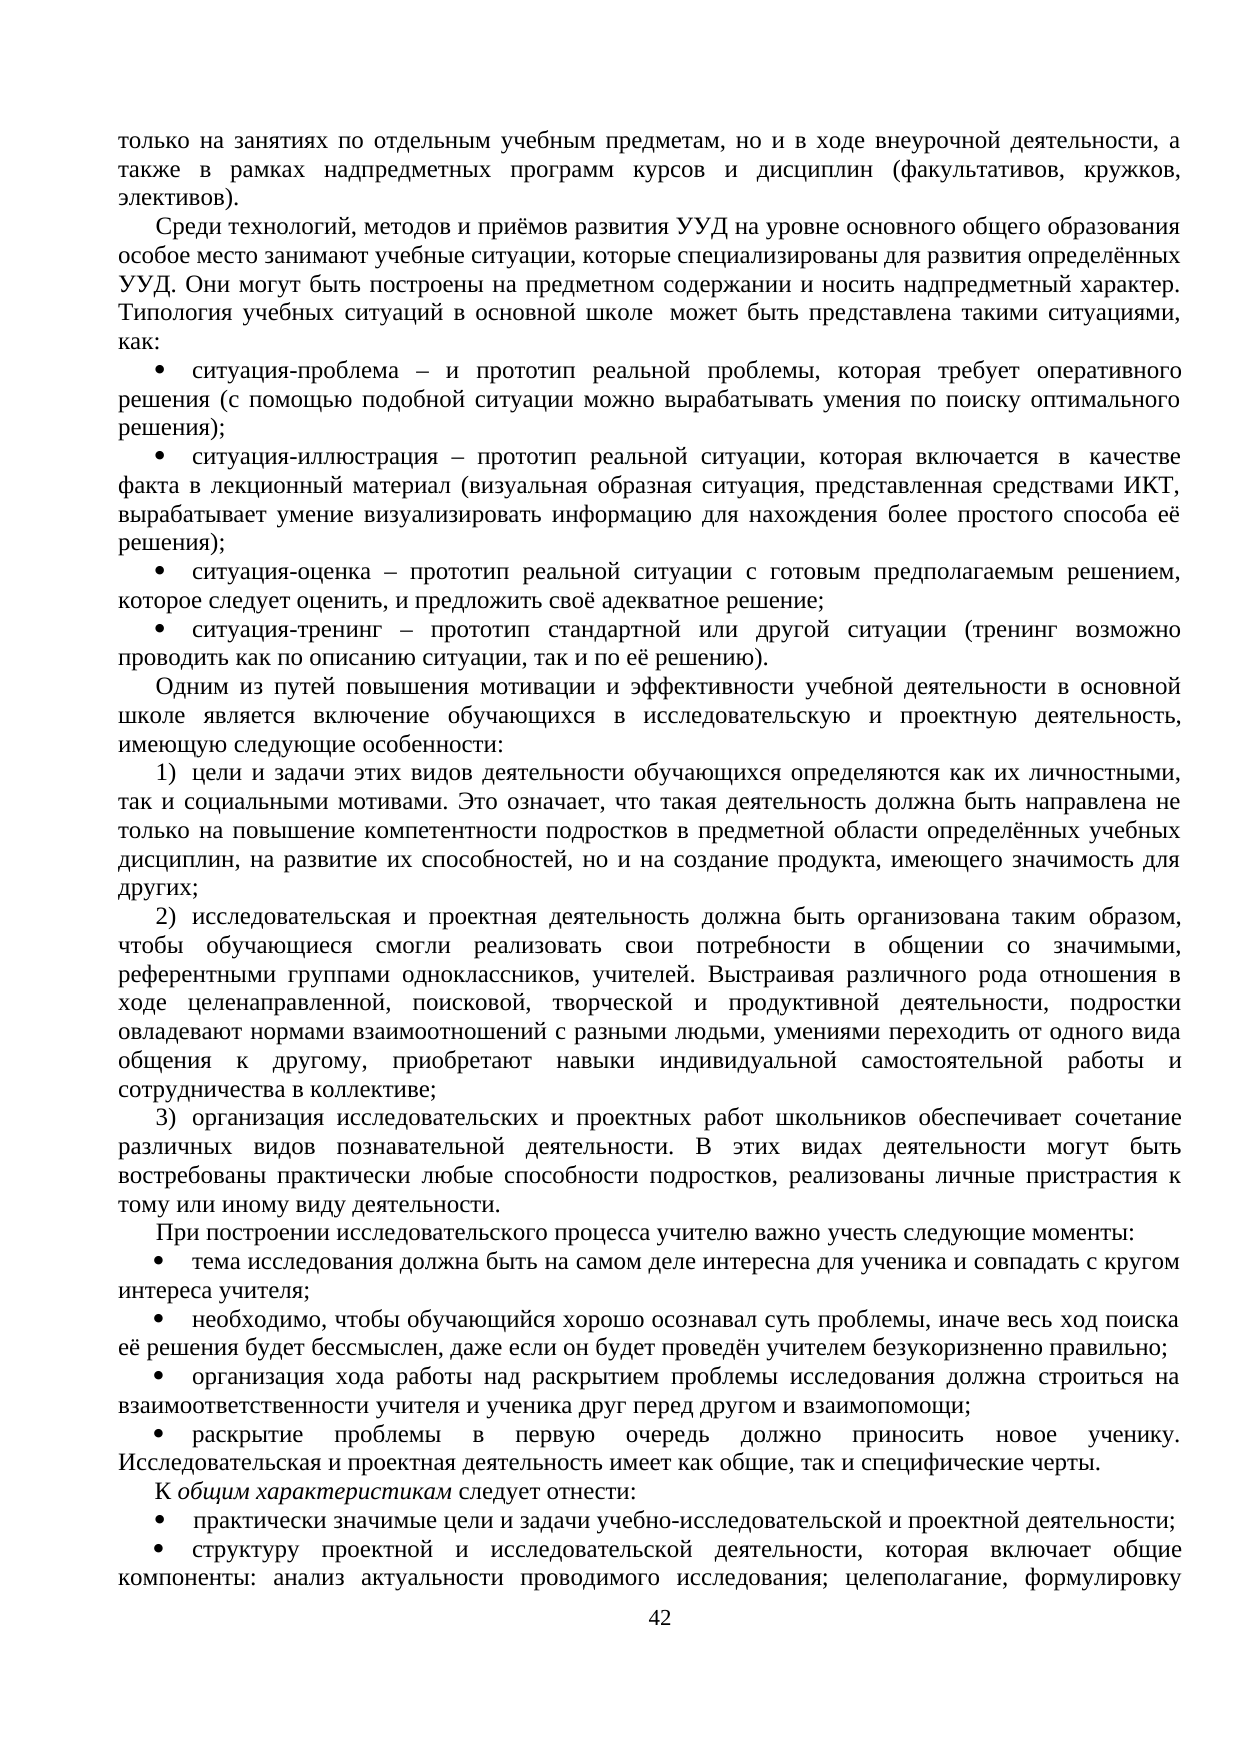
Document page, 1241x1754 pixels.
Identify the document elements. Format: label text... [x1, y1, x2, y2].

list ситуация-тренинг – прототип стандартной или другой ситуации (тренинг возможно проводить как по описанию ситуации, так и по её решению). [118, 614, 1182, 671]
list ситуация-оценка – прототип реальной ситуации с готовым предполагаемым решением, которое следует оценить, и предложить своё адекватное решение; [118, 556, 1181, 614]
text Одним из путей повышения мотивации и эффективности учебной деятельности в основной школе является включение обучающихся в исследовательскую и проектную деятельность, имеющую следующие особенности: [118, 671, 1182, 757]
list организация исследовательских и проектных работ школьников обеспечивает сочетание различных видов познавательной деятельности. В этих видах деятельности могут быть востребованы практически любые способности подростков, реализованы личные пристрастия к тому или иному виду деятельности. [118, 1102, 1182, 1217]
list организация хода работы над раскрытием проблемы исследования должна строиться на взаимоответственности учителя и ученика друг перед другом и взаимопомощи; [118, 1361, 1182, 1419]
list цели и задачи этих видов деятельности обучающихся определяются как их личностными, так и социальными мотивами. Это означает, что такая деятельность должна быть направлена не только на повышение компетентности подростков в предметной области определённых учебных дисциплин, на развитие их способностей, но и на создание продукта, имеющего значимость для других; [118, 757, 1182, 901]
list ситуация-проблема – и прототип реальной проблемы, которая требует оперативного решения (с помощью подобной ситуации можно вырабатывать умения по поиску оптимального решения); [118, 355, 1182, 441]
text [118, 125, 1181, 211]
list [118, 1534, 1182, 1591]
text Среди технологий, методов и приёмов развития УУД на уровне основного общего образования особое место занимают учебные ситуации, которые специализированы для развития определённых УУД. Они могут быть построены на предметном содержании и носить надпредметный характер. Типология учебных ситуаций в основной школе может быть представлена такими ситуациями, как: [118, 211, 1182, 355]
text При построении исследовательского процесса учителю важно учесть следующие моменты: [156, 1217, 1238, 1246]
text К общим характеристикам следует отнести: [154, 1476, 1238, 1505]
list тема исследования должна быть на самом деле интересна для ученика и совпадать с кругом интереса учителя; [118, 1246, 1181, 1304]
list исследовательская и проектная деятельность должна быть организована таким образом, чтобы обучающиеся смогли реализовать свои потребности в общении со значимыми, референтными группами одноклассников, учителей. Выстраивая различного рода отношения в ходе целенаправленной, поисковой, творческой и продуктивной деятельности, подростки овладевают нормами взаимоотношений с разными людьми, умениями переходить от одного вида общения к другому, приобретают навыки индивидуальной самостоятельной работы и сотрудничества в коллективе; [118, 901, 1182, 1102]
list необходимо, чтобы обучающийся хорошо осознавал суть проблемы, иначе весь ход поиска её решения будет бессмыслен, даже если он будет проведён учителем безукоризненно правильно; [118, 1304, 1182, 1361]
list раскрытие проблемы в первую очередь должно приносить новое ученику. Исследовательская и проектная деятельность имеет как общие, так и специфические черты. [118, 1419, 1181, 1476]
list практически значимые цели и задачи учебно-исследовательской и проектной деятельности; [155, 1505, 1238, 1534]
list ситуация-иллюстрация – прототип реальной ситуации, которая включается в качестве факта в лекционный материал (визуальная образная ситуация, представленная средствами ИКТ, вырабатывает умение визуализировать информацию для нахождения более простого способа её решения); [118, 441, 1182, 556]
